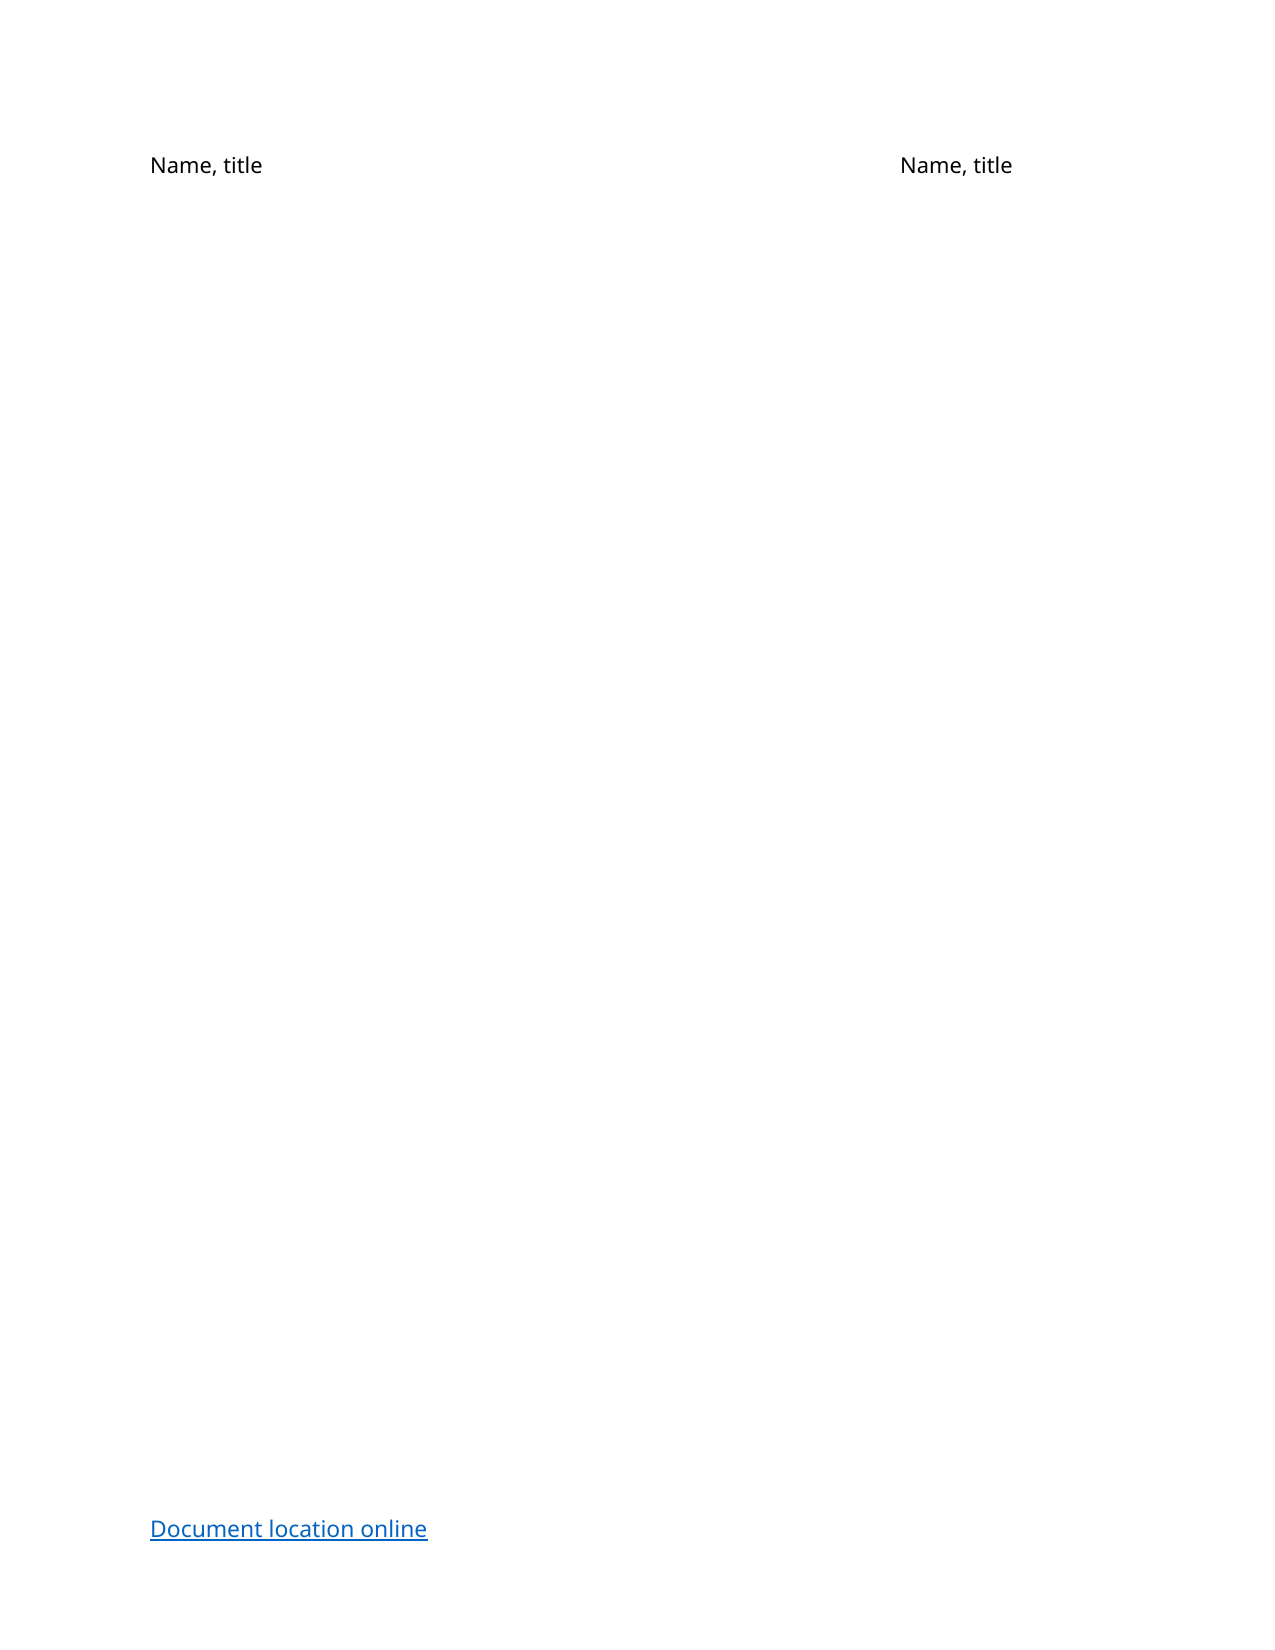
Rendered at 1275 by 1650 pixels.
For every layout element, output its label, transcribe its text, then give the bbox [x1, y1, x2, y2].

text Name, title Name, title [150, 150, 1125, 180]
